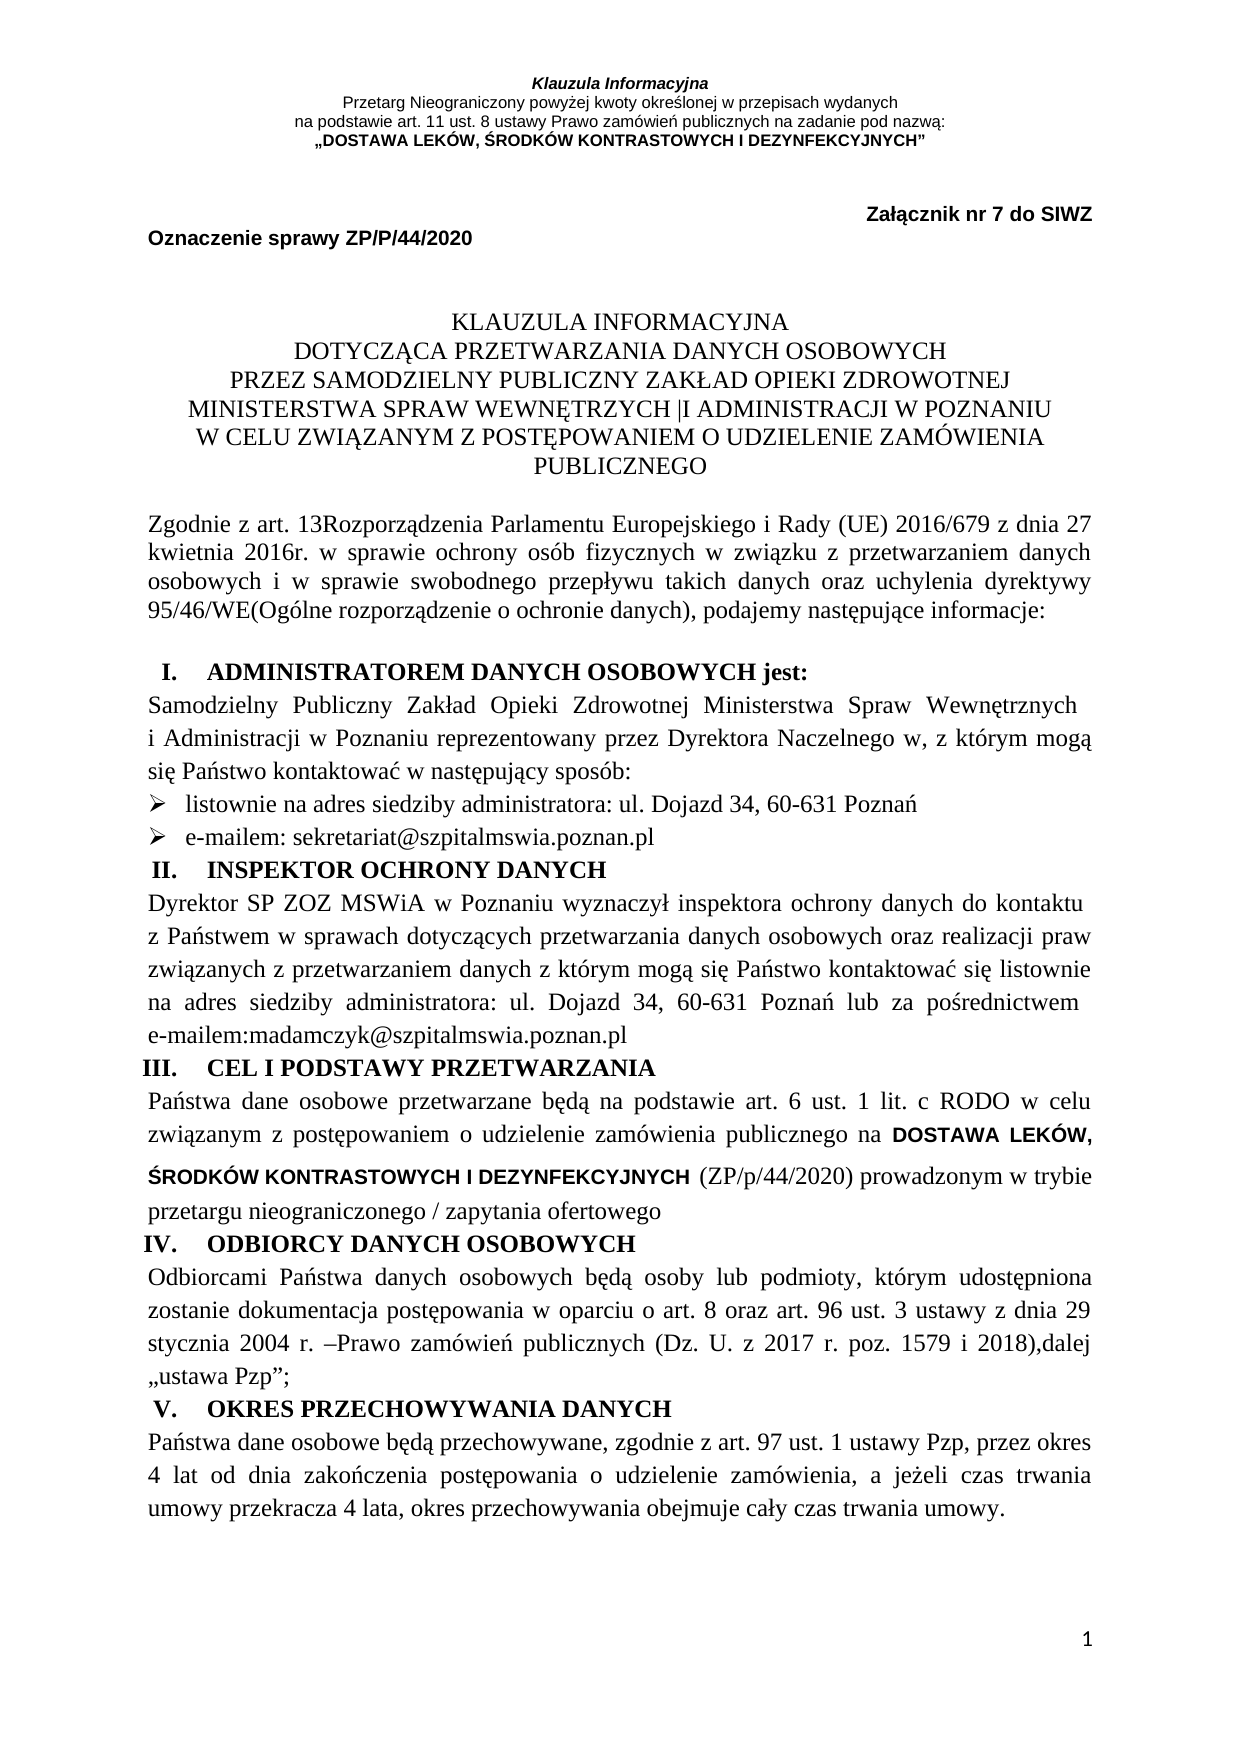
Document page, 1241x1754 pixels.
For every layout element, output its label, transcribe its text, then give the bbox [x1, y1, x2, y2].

text Dyrektor SP ZOZ MSWiA w Poznaniu wyznaczył inspektora ochrony danych do kontaktu z Państwem w sprawach dotyczących przetwarzania danych osobowych oraz realizacji praw związanych z przetwarzaniem danych z którym mogą się Państwo kontaktować się listownie na adres siedziby administratora: ul. Dojazd 34, 60-631 Poznań lub za pośrednictwem e-mailem:madamczyk@szpitalmswia.poznan.pl [148, 888, 1093, 1049]
text Zgodnie z art. 13Rozporządzenia Parlamentu Europejskiego i Rady (UE) 2016/679 z dnia 27 kwietnia 2016r. w sprawie ochrony osób fizycznych w związku z przetwarzaniem danych osobowych i w sprawie swobodnego przepływu takich danych oraz uchylenia dyrektywy 95/46/WE(Ogólne rozporządzenie o ochronie danych), podajemy następujące informacje: [148, 509, 1093, 624]
list INSPEKTOR OCHRONY DANYCH [177, 855, 1093, 884]
list ADMINISTRATOREM DANYCH OSOBOWYCH jest: [177, 657, 1093, 686]
text DOTYCZĄCA PRZETWARZANIA DANYCH OSOBOWYCH [148, 336, 1093, 365]
text Państwa dane osobowe będą przechowywane, zgodnie z art. 97 ust. 1 ustawy Pzp, przez okres 4 lat od dnia zakończenia postępowania o udzielenie zamówienia, a jeżeli czas trwania umowy przekracza 4 lata, okres przechowywania obejmuje cały czas trwania umowy. [148, 1427, 1093, 1522]
list ODBIORCY DANYCH OSOBOWYCH [177, 1229, 1093, 1258]
list e-mailem: sekretariat@szpitalmswia.poznan.pl [148, 822, 1093, 851]
text Państwa dane osobowe przetwarzane będą na podstawie art. 6 ust. 1 lit. c RODO w celu związanym z postępowaniem o udzielenie zamówienia publicznego na DOSTAWA LEKÓW, ŚRODKÓW KONTRASTOWYCH I DEZYNFEKCYJNYCH (ZP/p/44/2020) prowadzonym w trybie przetargu nieograniczonego / zapytania ofertowego [148, 1086, 1093, 1225]
list listownie na adres siedziby administratora: ul. Dojazd 34, 60-631 Poznań [148, 789, 1093, 818]
text Odbiorcami Państwa danych osobowych będą osoby lub podmioty, którym udostępniona zostanie dokumentacja postępowania w oparciu o art. 8 oraz art. 96 ust. 3 ustawy z dnia 29 stycznia 2004 r. –Prawo zamówień publicznych (Dz. U. z 2017 r. poz. 1579 i 2018),dalej „ustawa Pzp”; [148, 1262, 1093, 1390]
list OKRES PRZECHOWYWANIA DANYCH [177, 1394, 1093, 1423]
text Samodzielny Publiczny Zakład Opieki Zdrowotnej Ministerstwa Spraw Wewnętrznych i Administracji w Poznaniu reprezentowany przez Dyrektora Naczelnego w, z którym mogą się Państwo kontaktować w następujący sposób: [148, 690, 1093, 784]
text Załącznik nr 7 do SIWZ [148, 202, 1093, 226]
list CEL I PODSTAWY PRZETWARZANIA [177, 1053, 1093, 1082]
text Oznaczenie sprawy ZP/P/44/2020 [148, 226, 1093, 250]
text W CELU ZWIĄZANYM Z POSTĘPOWANIEM O UDZIELENIE ZAMÓWIENIA PUBLICZNEGO [148, 422, 1093, 480]
text PRZEZ SAMODZIELNY PUBLICZNY ZAKŁAD OPIEKI ZDROWOTNEJ MINISTERSTWA SPRAW WEWNĘTRZYCH |I ADMINISTRACJI W POZNANIU [148, 365, 1093, 422]
text KLAUZULA INFORMACYJNA [148, 307, 1093, 336]
